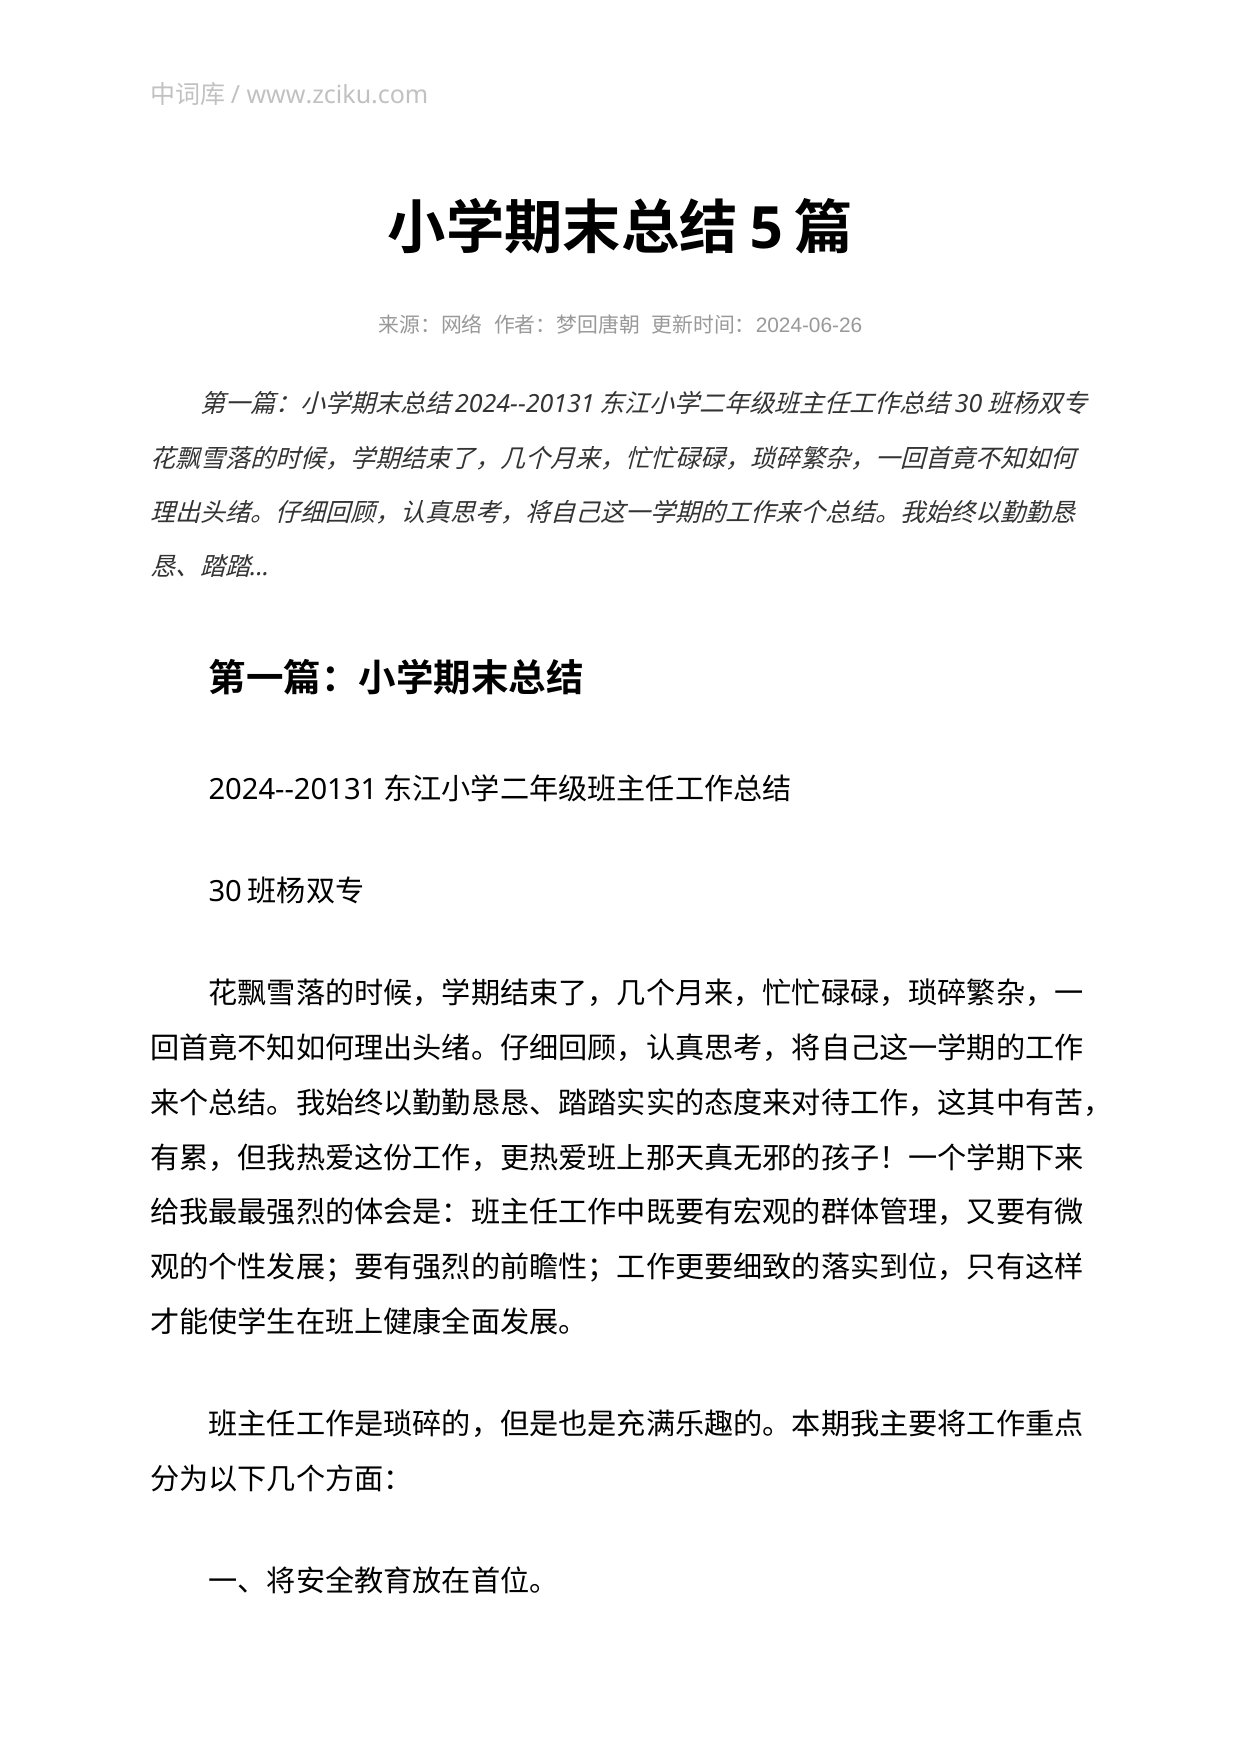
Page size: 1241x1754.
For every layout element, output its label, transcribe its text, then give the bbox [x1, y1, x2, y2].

text 第一篇：小学期末总结2024--20131东江小学二年级班主任工作总结30班杨双专花飘雪落的时候，学期结束了，几个月来，忙忙碌碌，琐碎繁杂，一回首竟不知如何理出头绪。仔细回顾，认真思考，将自己这一学期的工作来个总结。我始终以勤勤恳恳、踏踏... [150, 384, 1090, 583]
text 2024--20131东江小学二年级班主任工作总结 [150, 766, 1090, 808]
text 班主任工作是琐碎的，但是也是充满乐趣的。本期我主要将工作重点分为以下几个方面： [150, 1401, 1090, 1498]
text 一、将安全教育放在首位。 [150, 1557, 1090, 1599]
text 第一篇：小学期末总结 [150, 648, 1090, 702]
text 花飘雪落的时候，学期结束了，几个月来，忙忙碌碌，琐碎繁杂，一回首竟不知如何理出头绪。仔细回顾，认真思考，将自己这一学期的工作来个总结。我始终以勤勤恳恳、踏踏实实的态度来对待工作，这其中有苦，有累，但我热爱这份工作，更热爱班上那天真无邪的孩子！一个学期下来给我最最强烈的体会是：班主任工作中既要有宏观的群体管理，又要有微观的个性发展；要有强烈的前瞻性；工作更要细致的落实到位，只有这样才能使学生在班上健康全面发展。 [150, 969, 1090, 1341]
text 30班杨双专 [150, 867, 1090, 910]
subtitle 小学期末总结5篇 [150, 181, 1090, 266]
text 来源：网络 作者：梦回唐朝 更新时间：2024-06-26 [150, 313, 1090, 337]
